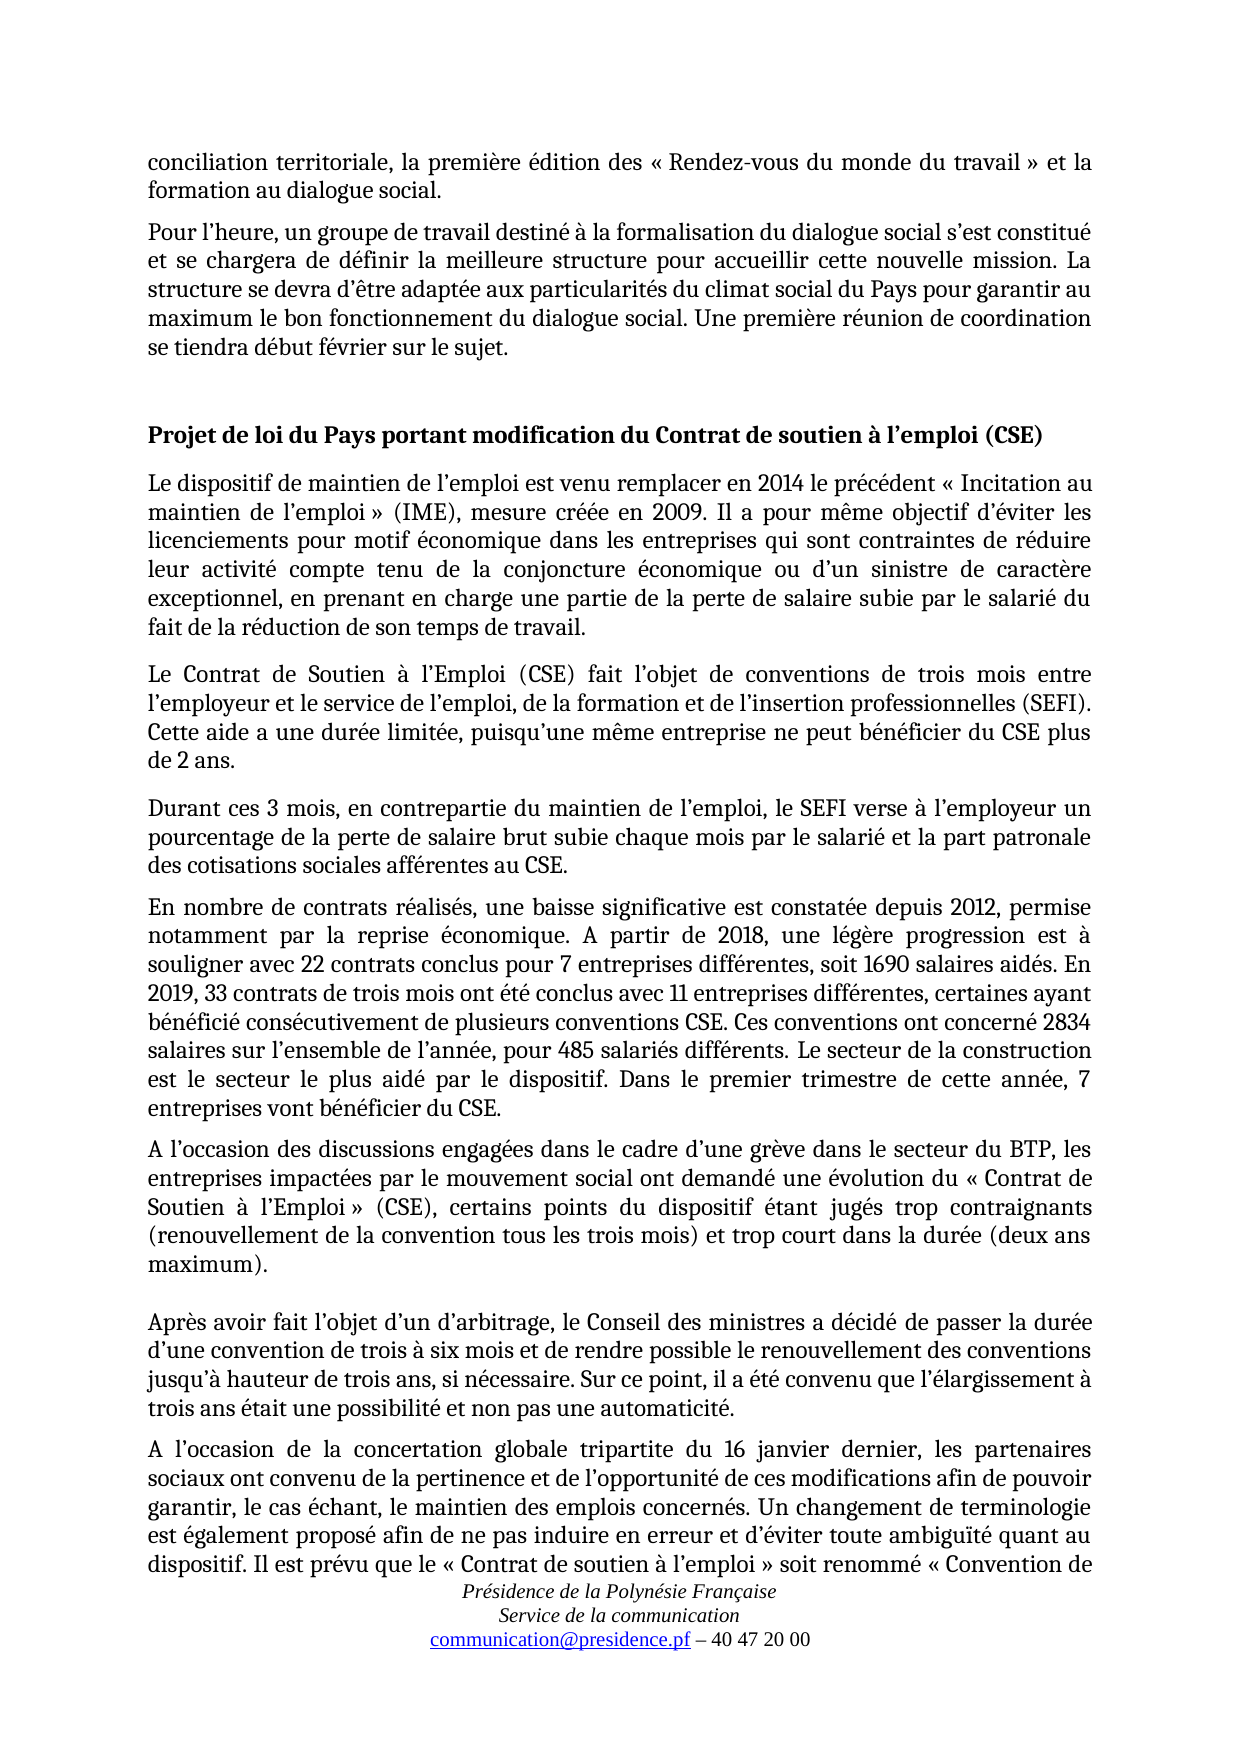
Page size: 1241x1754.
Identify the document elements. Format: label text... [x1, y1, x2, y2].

text Durant ces 3 mois, en contrepartie du maintien de l’emploi, le SEFI verse à l’employeur un pourcentage de la perte de salaire brut subie chaque mois par le salarié et la part patronale des cotisations sociales afférentes au CSE. [148, 794, 1093, 880]
text Le dispositif de maintien de l’emploi est venu remplacer en 2014 le précédent « Incitation au maintien de l’emploi » (IME), mesure créée en 2009. Il a pour même objectif d’éviter les licenciements pour motif économique dans les entreprises qui sont contraintes de réduire leur activité compte tenu de la conjoncture économique ou d’un sinistre de caractère exceptionnel, en prenant en charge une partie de la perte de salaire subie par le salarié du fait de la réduction de son temps de travail. [148, 469, 1093, 641]
text Le Contrat de Soutien à l’Emploi (CSE) fait l’objet de conventions de trois mois entre l’employeur et le service de l’emploi, de la formation et de l’insertion professionnelles (SEFI). Cette aide a une durée limitée, puisqu’une même entreprise ne peut bénéficier du CSE plus de 2 ans. [148, 660, 1093, 775]
text A l’occasion des discussions engagées dans le cadre d’une grève dans le secteur du BTP, les entreprises impactées par le mouvement social ont demandé une évolution du « Contrat de Soutien à l’Emploi » (CSE), certains points du dispositif étant jugés trop contraignants (renouvellement de la convention tous les trois mois) et trop court dans la durée (deux ans maximum). [148, 1135, 1093, 1279]
text En nombre de contrats réalisés, une baisse significative est constatée depuis 2012, permise notamment par la reprise économique. A partir de 2018, une légère progression est à souligner avec 22 contrats conclus pour 7 entreprises différentes, soit 1690 salaires aidés. En 2019, 33 contrats de trois mois ont été conclus avec 11 entreprises différentes, certaines ayant bénéficié consécutivement de plusieurs conventions CSE. Ces conventions ont concerné 2834 salaires sur l’ensemble de l’année, pour 485 salariés différents. Le secteur de la construction est le secteur le plus aidé par le dispositif. Dans le premier trimestre de cette année, 7 entreprises vont bénéficier du CSE. [148, 893, 1093, 1123]
text Projet de loi du Pays portant modification du Contrat de soutien à l’emploi (CSE) [148, 421, 1093, 450]
text Après avoir fait l’objet d’un d’arbitrage, le Conseil des ministres a décidé de passer la durée d’une convention de trois à six mois et de rendre possible le renouvellement des conventions jusqu’à hauteur de trois ans, si nécessaire. Sur ce point, il a été convenu que l’élargissement à trois ans était une possibilité et non pas une automaticité. [148, 1308, 1093, 1423]
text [148, 1435, 1093, 1579]
text Pour l’heure, un groupe de travail destiné à la formalisation du dialogue social s’est constitué et se chargera de définir la meilleure structure pour accueillir cette nouvelle mission. La structure se devra d’être adaptée aux particularités du climat social du Pays pour garantir au maximum le bon fonctionnement du dialogue social. Une première réunion de coordination se tiendra début février sur le sujet. [148, 218, 1093, 361]
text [148, 148, 1093, 205]
